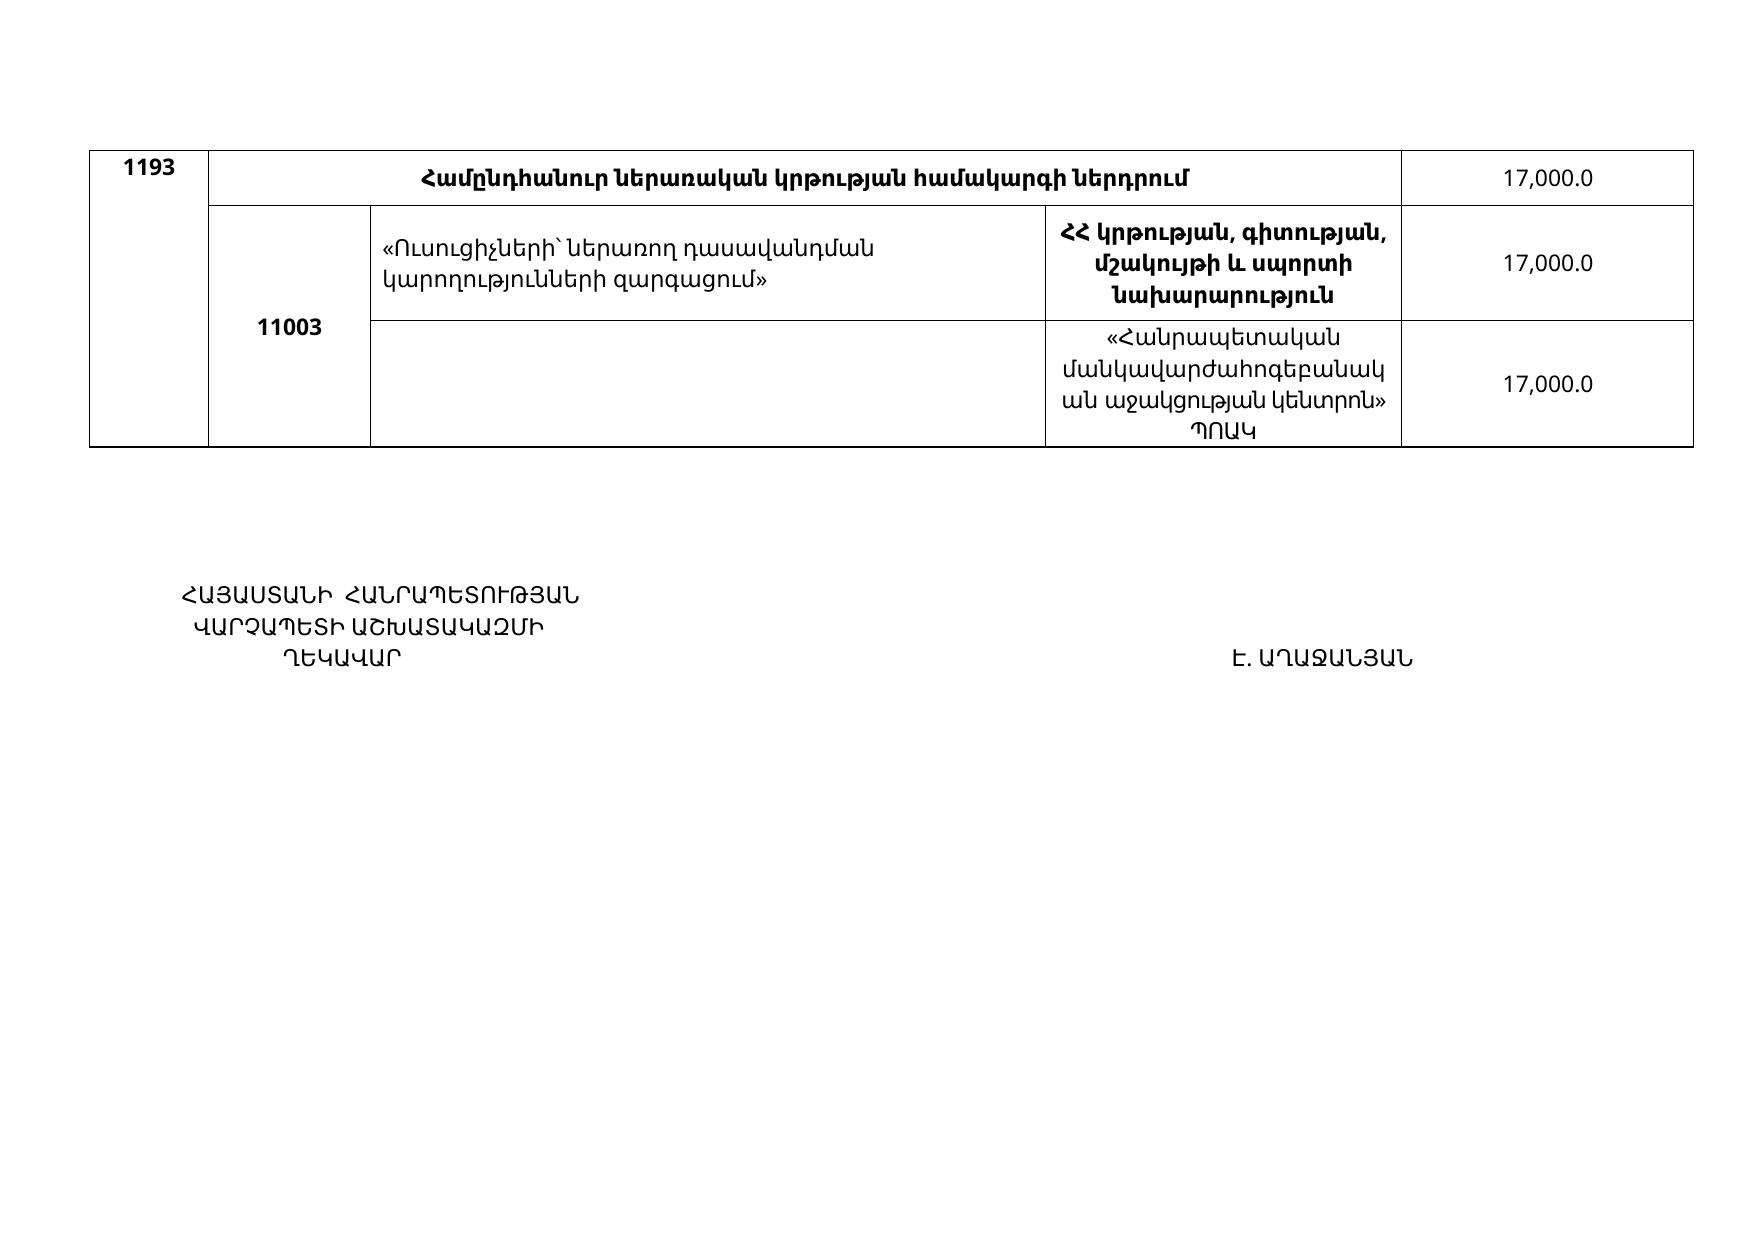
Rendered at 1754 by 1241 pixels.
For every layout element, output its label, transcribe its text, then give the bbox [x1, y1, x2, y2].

table_cell Համընդհանուր ներառական կրթության համակարգի ներդրում [209, 151, 1401, 205]
table_cell «Հանրապետական մանկավարժահոգեբանական աջակցության կենտրոն» ՊՈԱԿ [1046, 321, 1401, 446]
table_cell 17,000.0 [1402, 321, 1693, 446]
table_cell «Ուսուցիչների՝ ներառող դասավանդման կարողությունների զարգացում» [371, 206, 1045, 320]
table_cell 11003 [209, 206, 370, 446]
table_cell [371, 321, 1045, 446]
table_cell 17,000.0 [1402, 206, 1693, 320]
table_cell 17,000.0 [1402, 151, 1693, 205]
text ՂԵԿԱՎԱՐ Է. ԱՂԱՋԱՆՅԱՆ [106, 642, 1604, 673]
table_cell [1046, 206, 1401, 320]
text ՎԱՐՉԱՊԵՏԻ ԱՇԽԱՏԱԿԱԶՄԻ [106, 610, 1604, 642]
table_cell 1193 [90, 151, 208, 446]
text ՀԱՅԱՍՏԱՆԻ ՀԱՆՐԱՊԵՏՈՒԹՅԱՆ [106, 579, 1604, 610]
